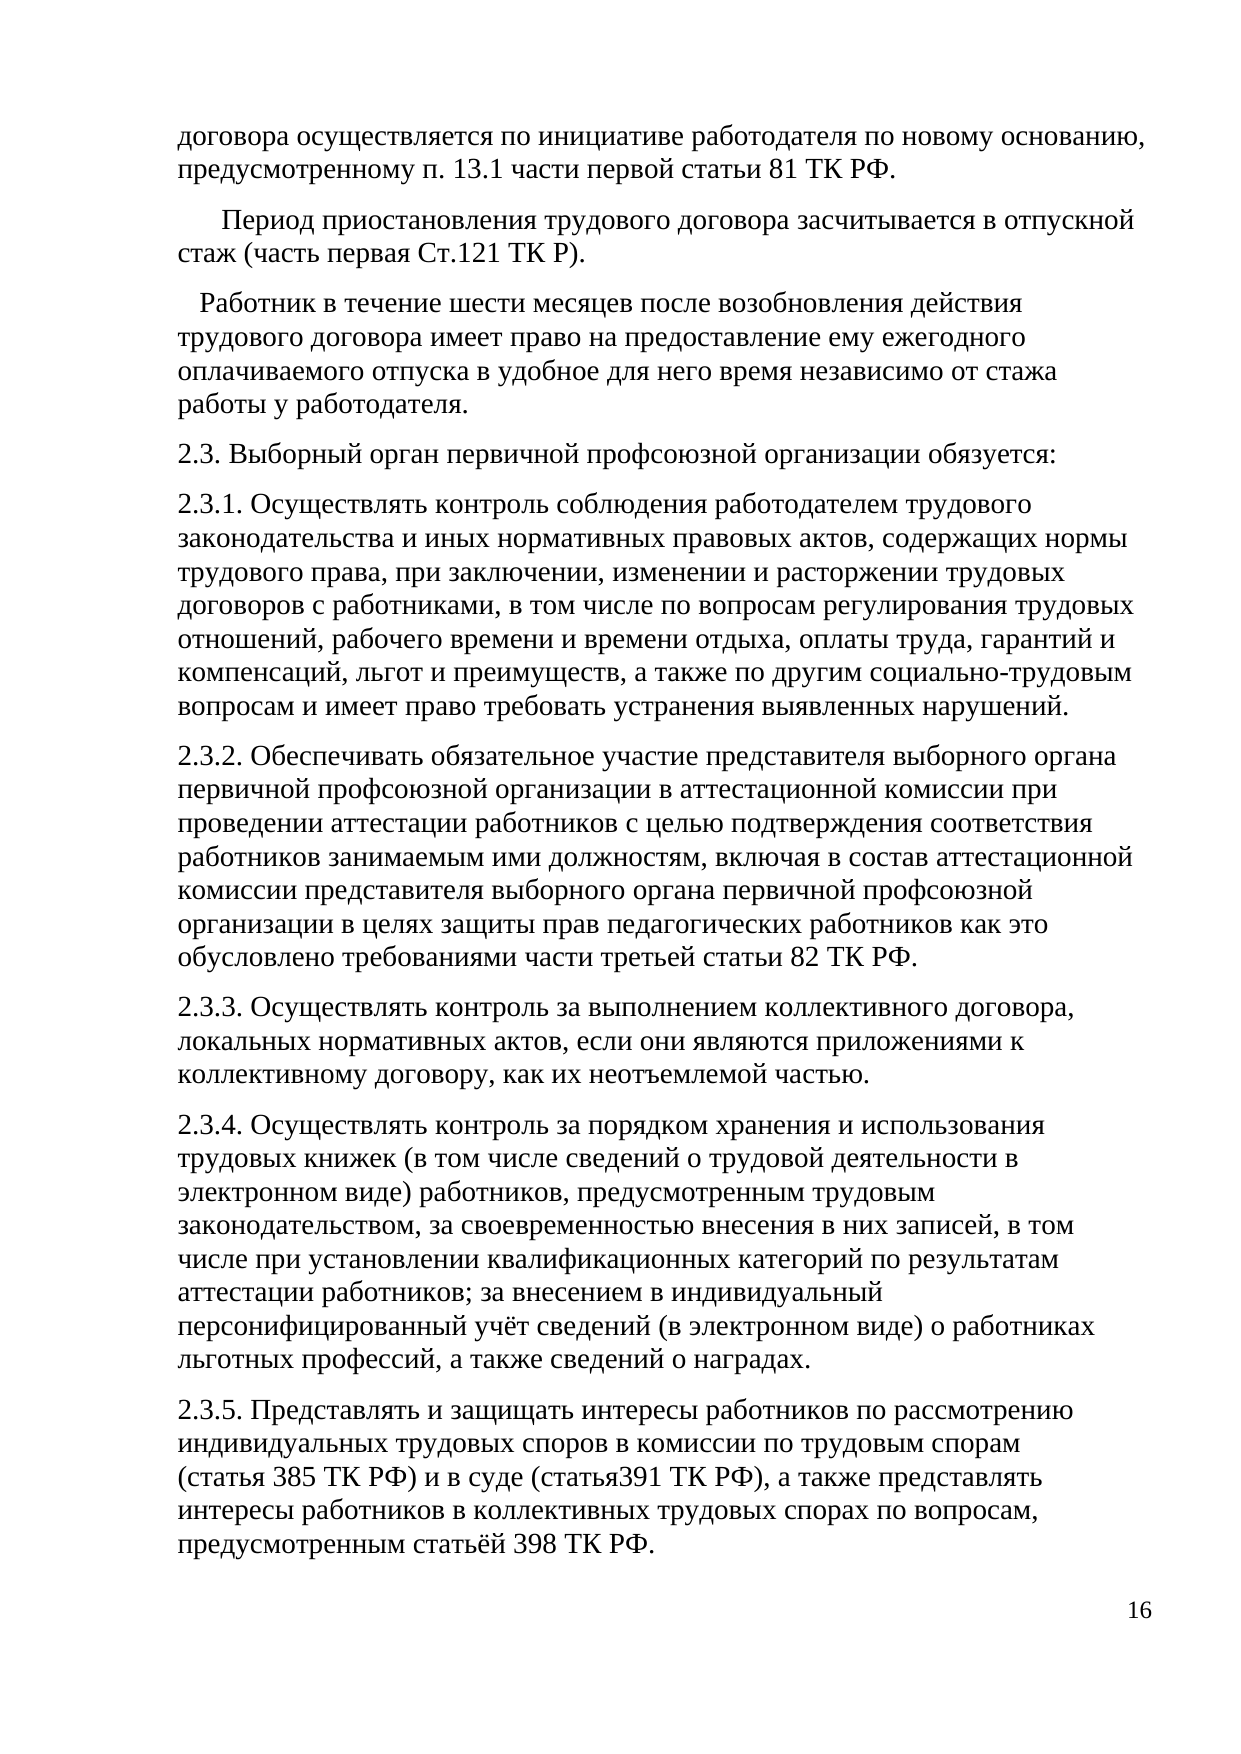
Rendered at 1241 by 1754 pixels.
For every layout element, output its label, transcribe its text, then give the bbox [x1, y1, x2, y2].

text 2.3.1. Осуществлять контроль соблюдения работодателем трудового законодательства и иных нормативных правовых актов, содержащих нормы трудового права, при заключении, изменении и расторжении трудовых договоров с работниками, в том числе по вопросам регулирования трудовых отношений, рабочего времени и времени отдыха, оплаты труда, гарантий и компенсаций, льгот и преимуществ, а также по другим социально-трудовым вопросам и имеет право требовать устранения выявленных нарушений. [177, 487, 1152, 721]
text 2.3.2. Обеспечивать обязательное участие представителя выборного органа первичной профсоюзной организации в аттестационной комиссии при проведении аттестации работников с целью подтверждения соответствия работников занимаемым ими должностям, включая в состав аттестационной комиссии представителя выборного органа первичной профсоюзной организации в целях защиты прав педагогических работников как это обусловлено требованиями части третьей статьи 82 ТК РФ. [177, 738, 1152, 973]
text 2.3.3. Осуществлять контроль за выполнением коллективного договора, локальных нормативных актов, если они являются приложениями к коллективному договору, как их неотъемлемой частью. [177, 989, 1152, 1090]
text 2.3.5. Представлять и защищать интересы работников по рассмотрению индивидуальных трудовых споров в комиссии по трудовым спорам (статья 385 ТК РФ) и в суде (статья391 ТК РФ), а также представлять интересы работников в коллективных трудовых спорах по вопросам, предусмотренным статьёй 398 ТК РФ. [177, 1392, 1152, 1559]
text Период приостановления трудового договора засчитывается в отпускной стаж (часть первая Ст.121 ТК Р). [177, 202, 1152, 269]
text 2.3.4. Осуществлять контроль за порядком хранения и использования трудовых книжек (в том числе сведений о трудовой деятельности в электронном виде) работников, предусмотренным трудовым законодательством, за своевременностью внесения в них записей, в том числе при установлении квалификационных категорий по результатам аттестации работников; за внесением в индивидуальный персонифицированный учёт сведений (в электронном виде) о работниках льготных профессий, а также сведений о наградах. [177, 1107, 1152, 1375]
text 2.3. Выборный орган первичной профсоюзной организации обязуется: [177, 436, 1152, 470]
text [177, 118, 1152, 185]
text Работник в течение шести месяцев после возобновления действия трудового договора имеет право на предоставление ему ежегодного оплачиваемого отпуска в удобное для него время независимо от стажа работы у работодателя. [177, 286, 1152, 420]
